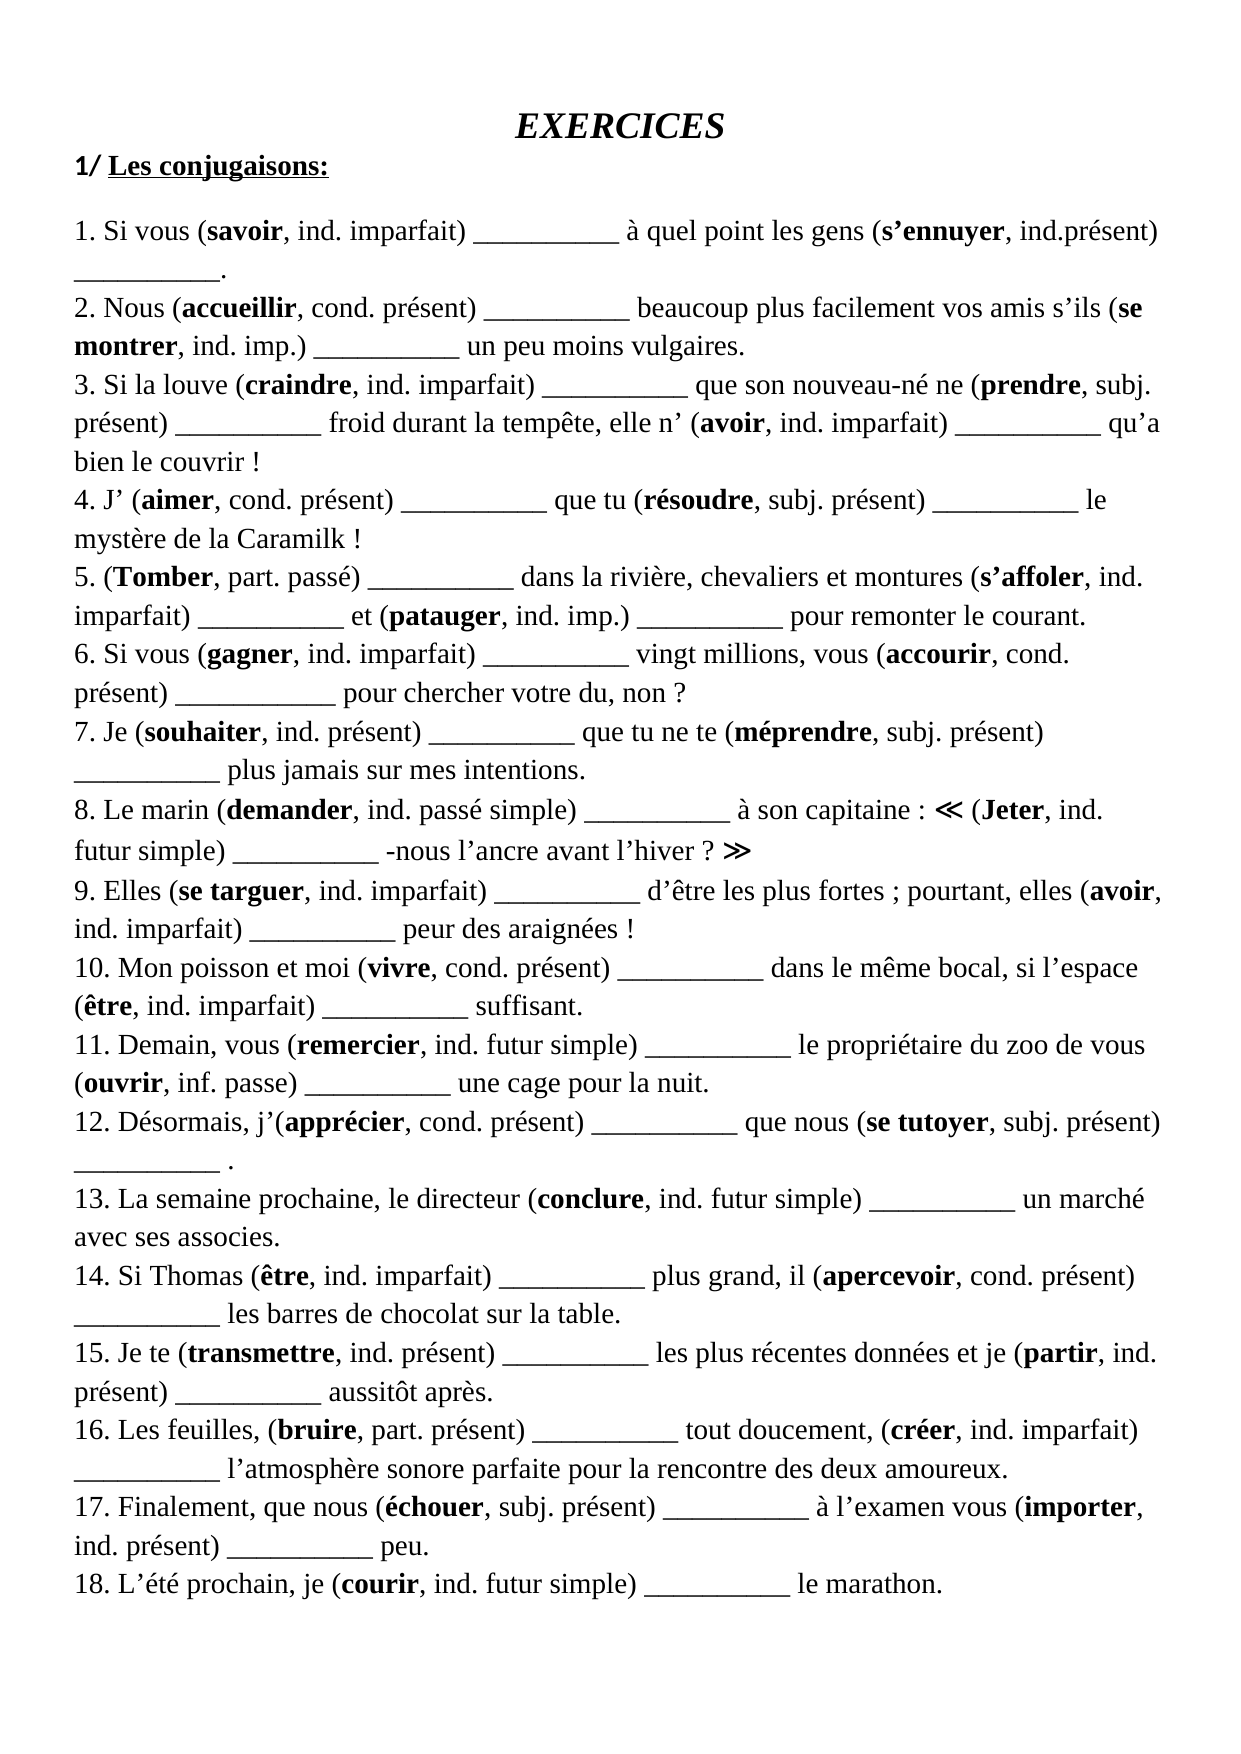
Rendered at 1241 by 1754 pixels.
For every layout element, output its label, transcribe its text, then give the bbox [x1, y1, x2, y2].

text 7. Je (souhaiter, ind. présent) __________ que tu ne te (méprendre, subj. présent) __________ plus jamais sur mes intentions. [74, 714, 1167, 786]
text 15. Je te (transmettre, ind. présent) __________ les plus récentes données et je (partir, ind. présent) __________ aussitôt après. [74, 1335, 1167, 1407]
text 10. Mon poisson et moi (vivre, cond. présent) __________ dans le même bocal, si l’espace (être, ind. imparfait) __________ suffisant. [74, 950, 1167, 1022]
text 2. Nous (accueillir, cond. présent) __________ beaucoup plus facilement vos amis s’ils (se montrer, ind. imp.) __________ un peu moins vulgaires. [74, 290, 1167, 362]
text 16. Les feuilles, (bruire, part. présent) __________ tout doucement, (créer, ind. imparfait) __________ l’atmosphère sonore parfaite pour la rencontre des deux amoureux. [74, 1412, 1167, 1484]
text 9. Elles (se targuer, ind. imparfait) __________ d’être les plus fortes ; pourtant, elles (avoir, ind. imparfait) __________ peur des araignées ! [74, 873, 1167, 945]
text 17. Finalement, que nous (échouer, subj. présent) __________ à l’examen vous (importer, ind. présent) __________ peu. [74, 1489, 1167, 1561]
text 5. (Tomber, part. passé) __________ dans la rivière, chevaliers et montures (s’affoler, ind. imparfait) __________ et (patauger, ind. imp.) __________ pour remonter le courant. [74, 559, 1167, 632]
text EXERCICES [74, 103, 1167, 147]
text 13. La semaine prochaine, le directeur (conclure, ind. futur simple) __________ un marché avec ses associes. [74, 1181, 1167, 1253]
text 14. Si Thomas (être, ind. imparfait) __________ plus grand, il (apercevoir, cond. présent) __________ les barres de chocolat sur la table. [74, 1258, 1167, 1330]
text 18. L’été prochain, je (courir, ind. futur simple) __________ le marathon. [74, 1566, 1167, 1600]
text 8. Le marin (demander, ind. passé simple) __________ à son capitaine : ≪ (Jeter, ind. futur simple) __________ -nous l’ancre avant l’hiver ? ≫ [74, 791, 1167, 867]
text 1. Si vous (savoir, ind. imparfait) __________ à quel point les gens (s’ennuyer, ind.présent) __________. [74, 213, 1167, 285]
text 4. J’ (aimer, cond. présent) __________ que tu (résoudre, subj. présent) __________ le mystère de la Caramilk ! [74, 482, 1167, 554]
text 11. Demain, vous (remercier, ind. futur simple) __________ le propriétaire du zoo de vous (ouvrir, inf. passe) __________ une cage pour la nuit. [74, 1027, 1167, 1099]
text 1/ Les conjugaisons: [74, 147, 1167, 182]
text 3. Si la louve (craindre, ind. imparfait) __________ que son nouveau-né ne (prendre, subj. présent) __________ froid durant la tempête, elle n’ (avoir, ind. imparfait) __________ qu’a bien le couvrir ! [74, 367, 1167, 477]
text 6. Si vous (gagner, ind. imparfait) __________ vingt millions, vous (accourir, cond. présent) ___________ pour chercher votre du, non ? [74, 637, 1167, 709]
text 12. Désormais, j’(apprécier, cond. présent) __________ que nous (se tutoyer, subj. présent) __________ . [74, 1104, 1167, 1176]
